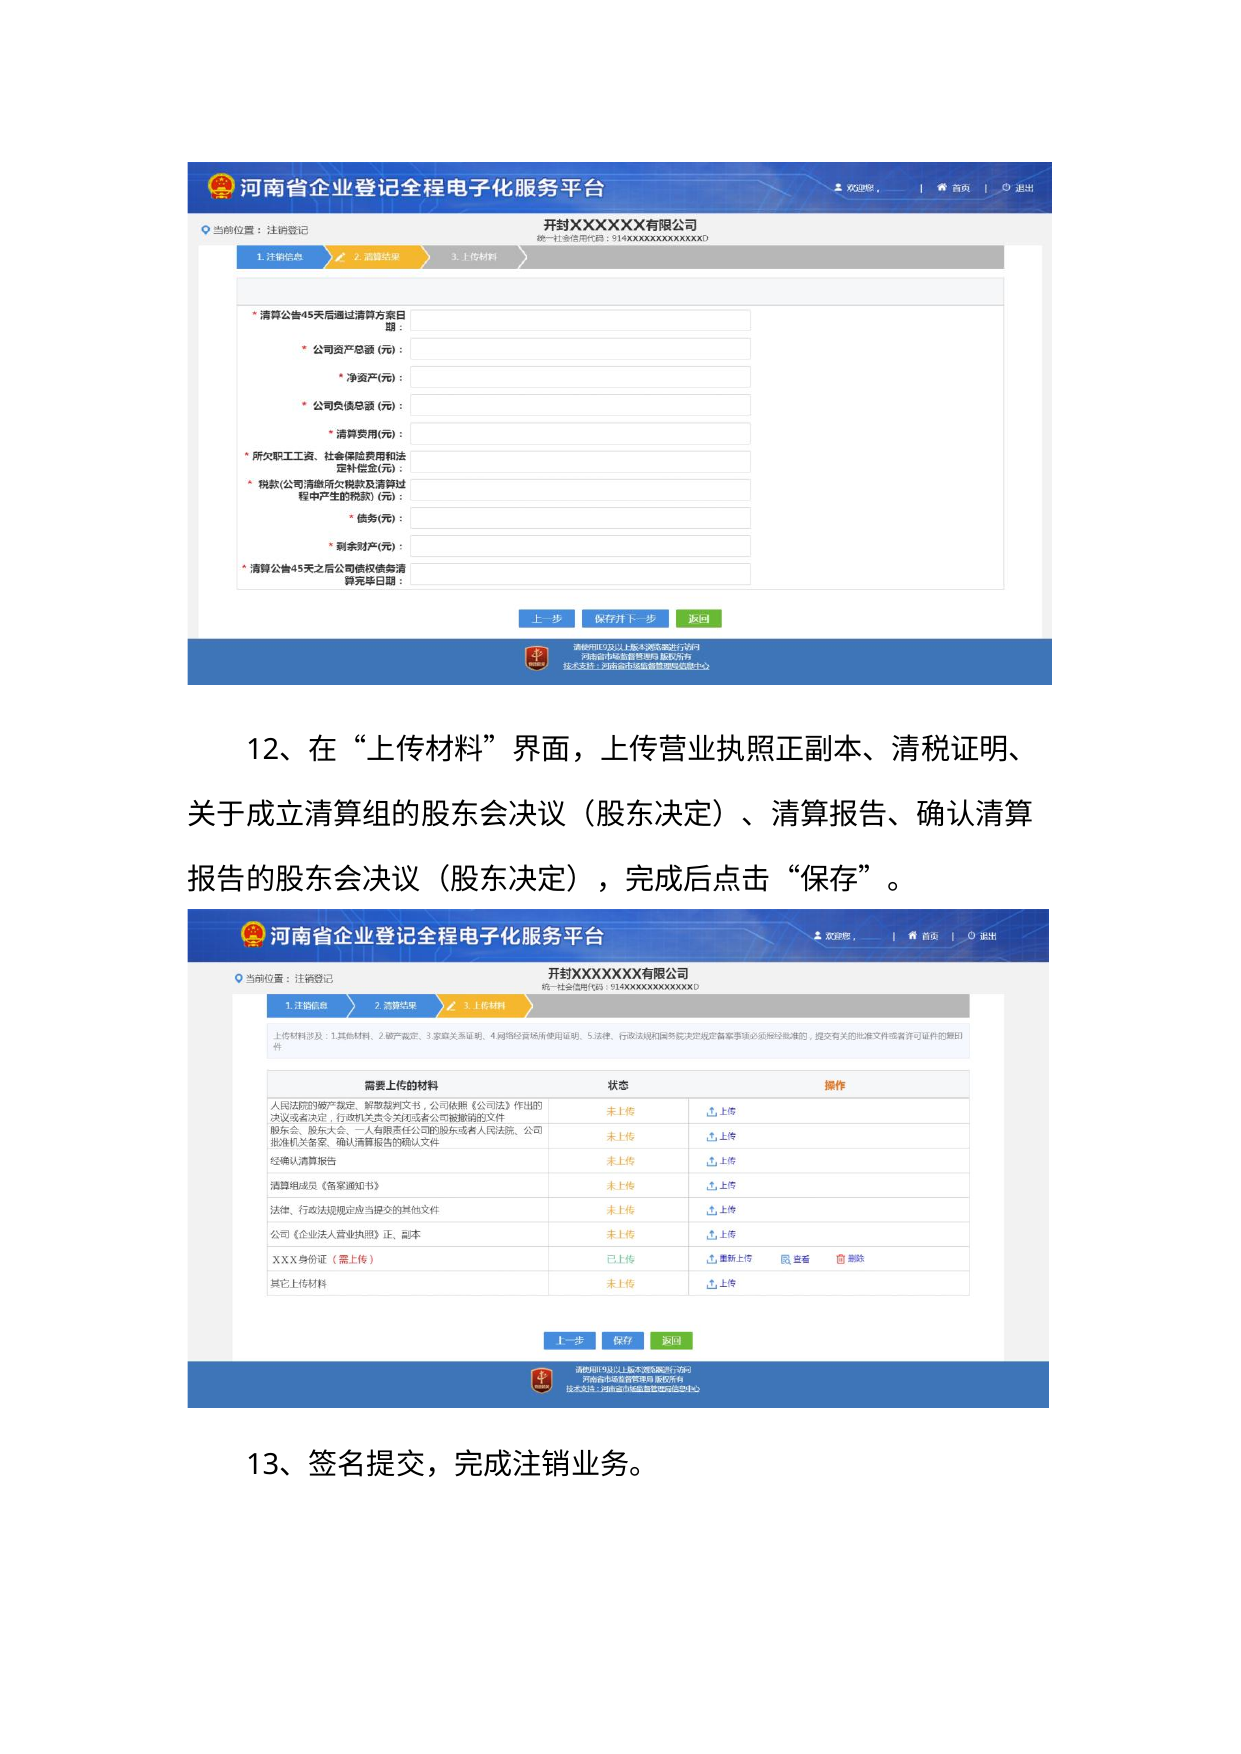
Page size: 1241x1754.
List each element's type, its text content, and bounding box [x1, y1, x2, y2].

list 签名提交，完成注销业务。 [187, 1429, 1053, 1494]
picture [187, 162, 1052, 685]
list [187, 162, 1053, 714]
picture [187, 909, 1049, 1408]
list 在“上传材料”界面，上传营业执照正副本、清税证明、关于成立清算组的股东会决议（股东决定）、清算报告、确认清算报告的股东会决议（股东决定），完成后点击“保存”。 [187, 714, 1053, 909]
